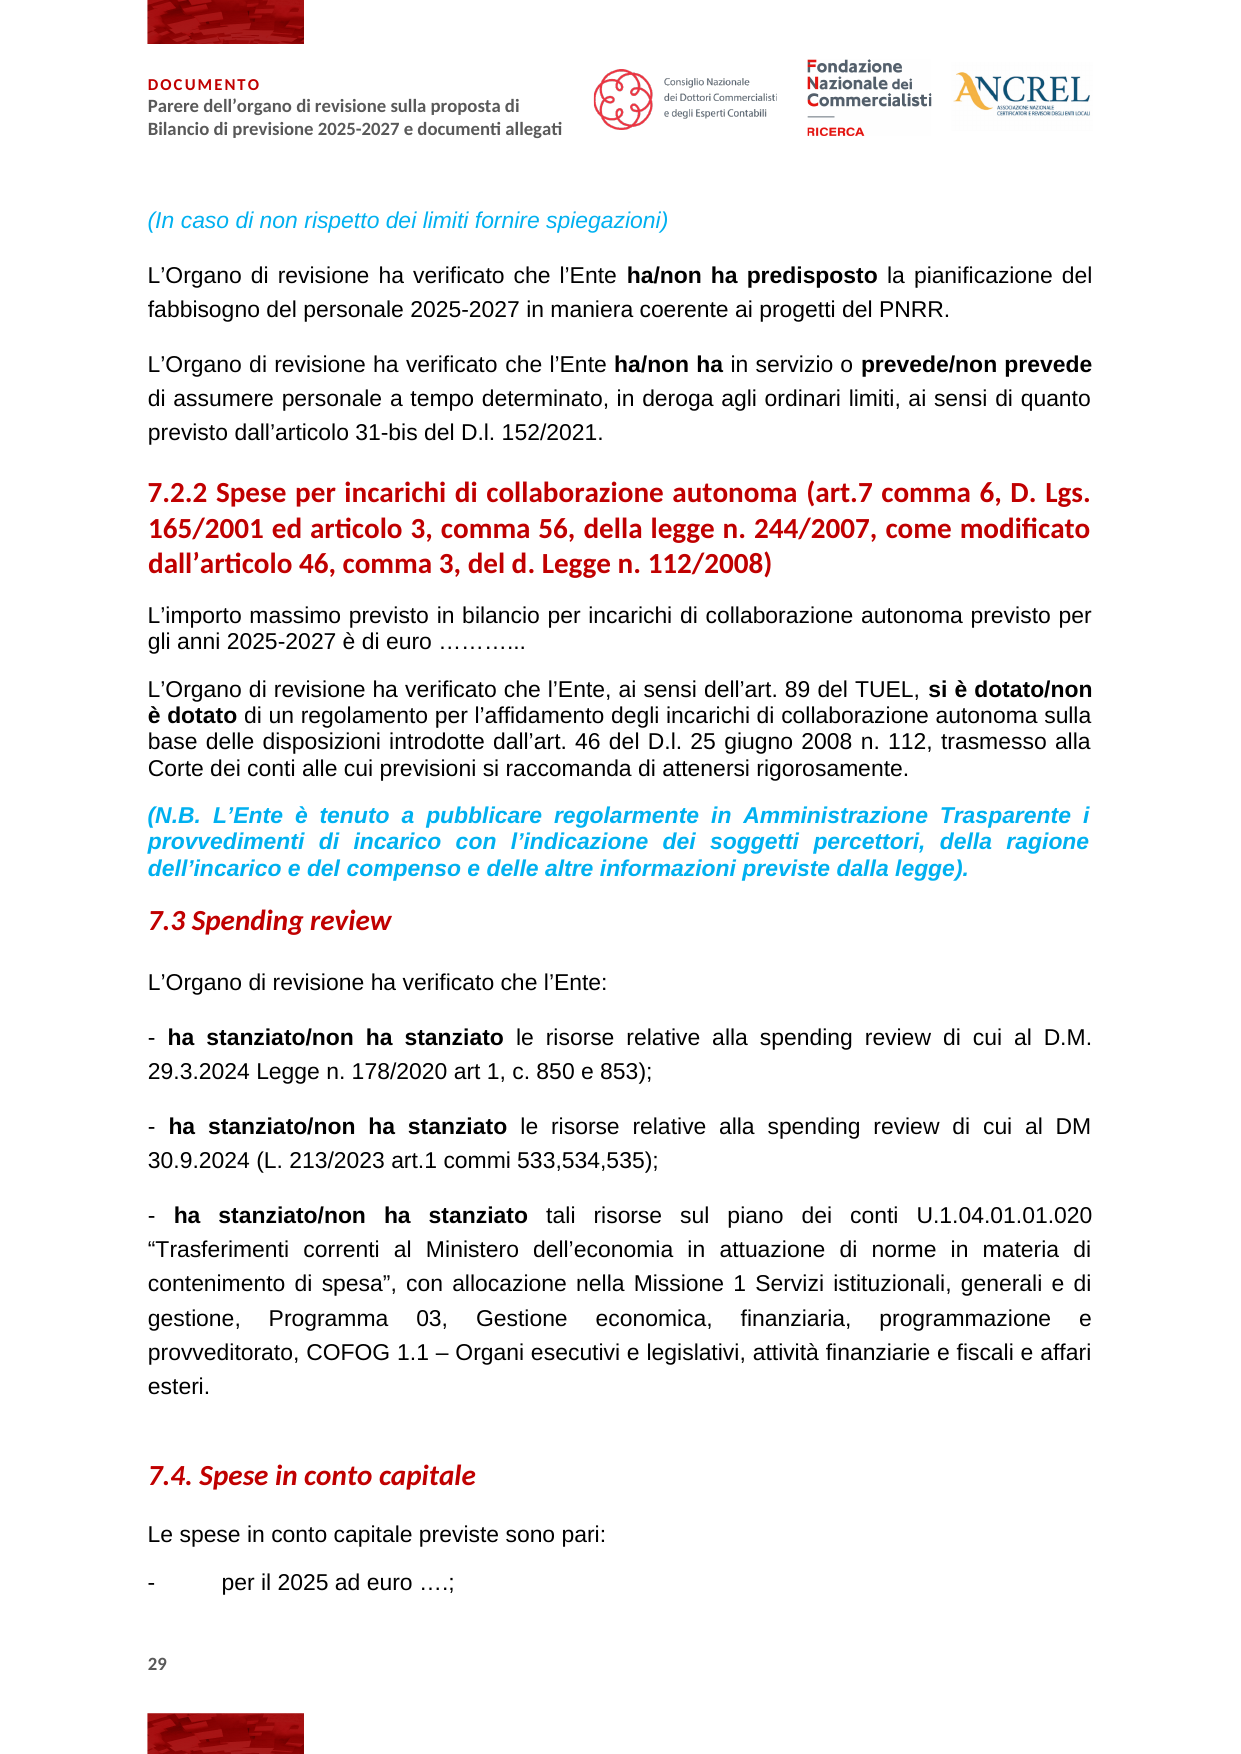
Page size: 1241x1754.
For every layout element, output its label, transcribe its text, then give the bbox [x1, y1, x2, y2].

text L’Organo di revisione ha verificato che l’Ente ha/non ha in servizio o prevede/non prevede di assumere personale a tempo determinato, in deroga agli ordinari limiti, ai sensi di quanto previsto dall’articolo 31-bis del D.l. 152/2021. [147, 351, 1092, 446]
text 7.3 Spending review [148, 902, 1092, 937]
picture [148, 0, 304, 44]
text - per il 2025 ad euro ….; [147, 1568, 1092, 1595]
text L’Organo di revisione ha verificato che l’Ente: [148, 969, 1092, 995]
text (N.B. L’Ente è tenuto a pubblicare regolarmente in Amministrazione Trasparente i provvedimenti di incarico con l’indicazione dei soggetti percettori, della ragione dell’incarico e del compenso e delle altre informazioni previste dalla legge). [147, 802, 1092, 881]
text Le spese in conto capitale previste sono pari: [147, 1521, 1092, 1548]
text - ha stanziato/non ha stanziato le risorse relative alla spending review di cui al D.M. 29.3.2024 Legge n. 178/2020 art 1, c. 850 e 853); [148, 1024, 1092, 1084]
text (In caso di non rispetto dei limiti fornire spiegazioni) [147, 207, 1092, 233]
text - ha stanziato/non ha stanziato tali risorse sul piano dei conti U.1.04.01.01.020 “Trasferimenti correnti al Ministero dell’economia in attuazione di norme in materia di contenimento di spesa”, con allocazione nella Missione 1 Servizi istituzionali, generali e di gestione, Programma 03, Gestione economica, finanziaria, programmazione e provveditorato, COFOG 1.1 – Organi esecutivi e legislativi, attività finanziarie e fiscali e affari esteri. [148, 1202, 1092, 1399]
text 7.2.2 Spese per incarichi di collaborazione autonoma (art.7 comma 6, D. Lgs. 165/2001 ed articolo 3, comma 56, della legge n. 244/2007, come modificato dall’articolo 46, comma 3, del d. Legge n. 112/2008) [147, 474, 1092, 581]
picture [807, 59, 932, 136]
subtitle 7.4. Spese in conto capitale [148, 1457, 1092, 1493]
text L’Organo di revisione ha verificato che l’Ente, ai sensi dell’art. 89 del TUEL, si è dotato/non è dotato di un regolamento per l’affidamento degli incarichi di collaborazione autonoma sulla base delle disposizioni introdotte dall’art. 46 del D.l. 25 giugno 2008 n. 112, trasmesso alla Corte dei conti alle cui previsioni si raccomanda di attenersi rigorosamente. [147, 676, 1092, 781]
text - ha stanziato/non ha stanziato le risorse relative alla spending review di cui al DM 30.9.2024 (L. 213/2023 art.1 commi 533,534,535); [148, 1113, 1092, 1173]
text L’importo massimo previsto in bilancio per incarichi di collaborazione autonoma previsto per gli anni 2025-2027 è di euro ………... [147, 602, 1092, 655]
text L’Organo di revisione ha verificato che l’Ente ha/non ha predisposto la pianificazione del fabbisogno del personale 2025-2027 in maniera coerente ai progetti del PNRR. [147, 262, 1092, 322]
picture [148, 1714, 304, 1754]
picture [593, 69, 777, 130]
picture [951, 62, 1094, 131]
